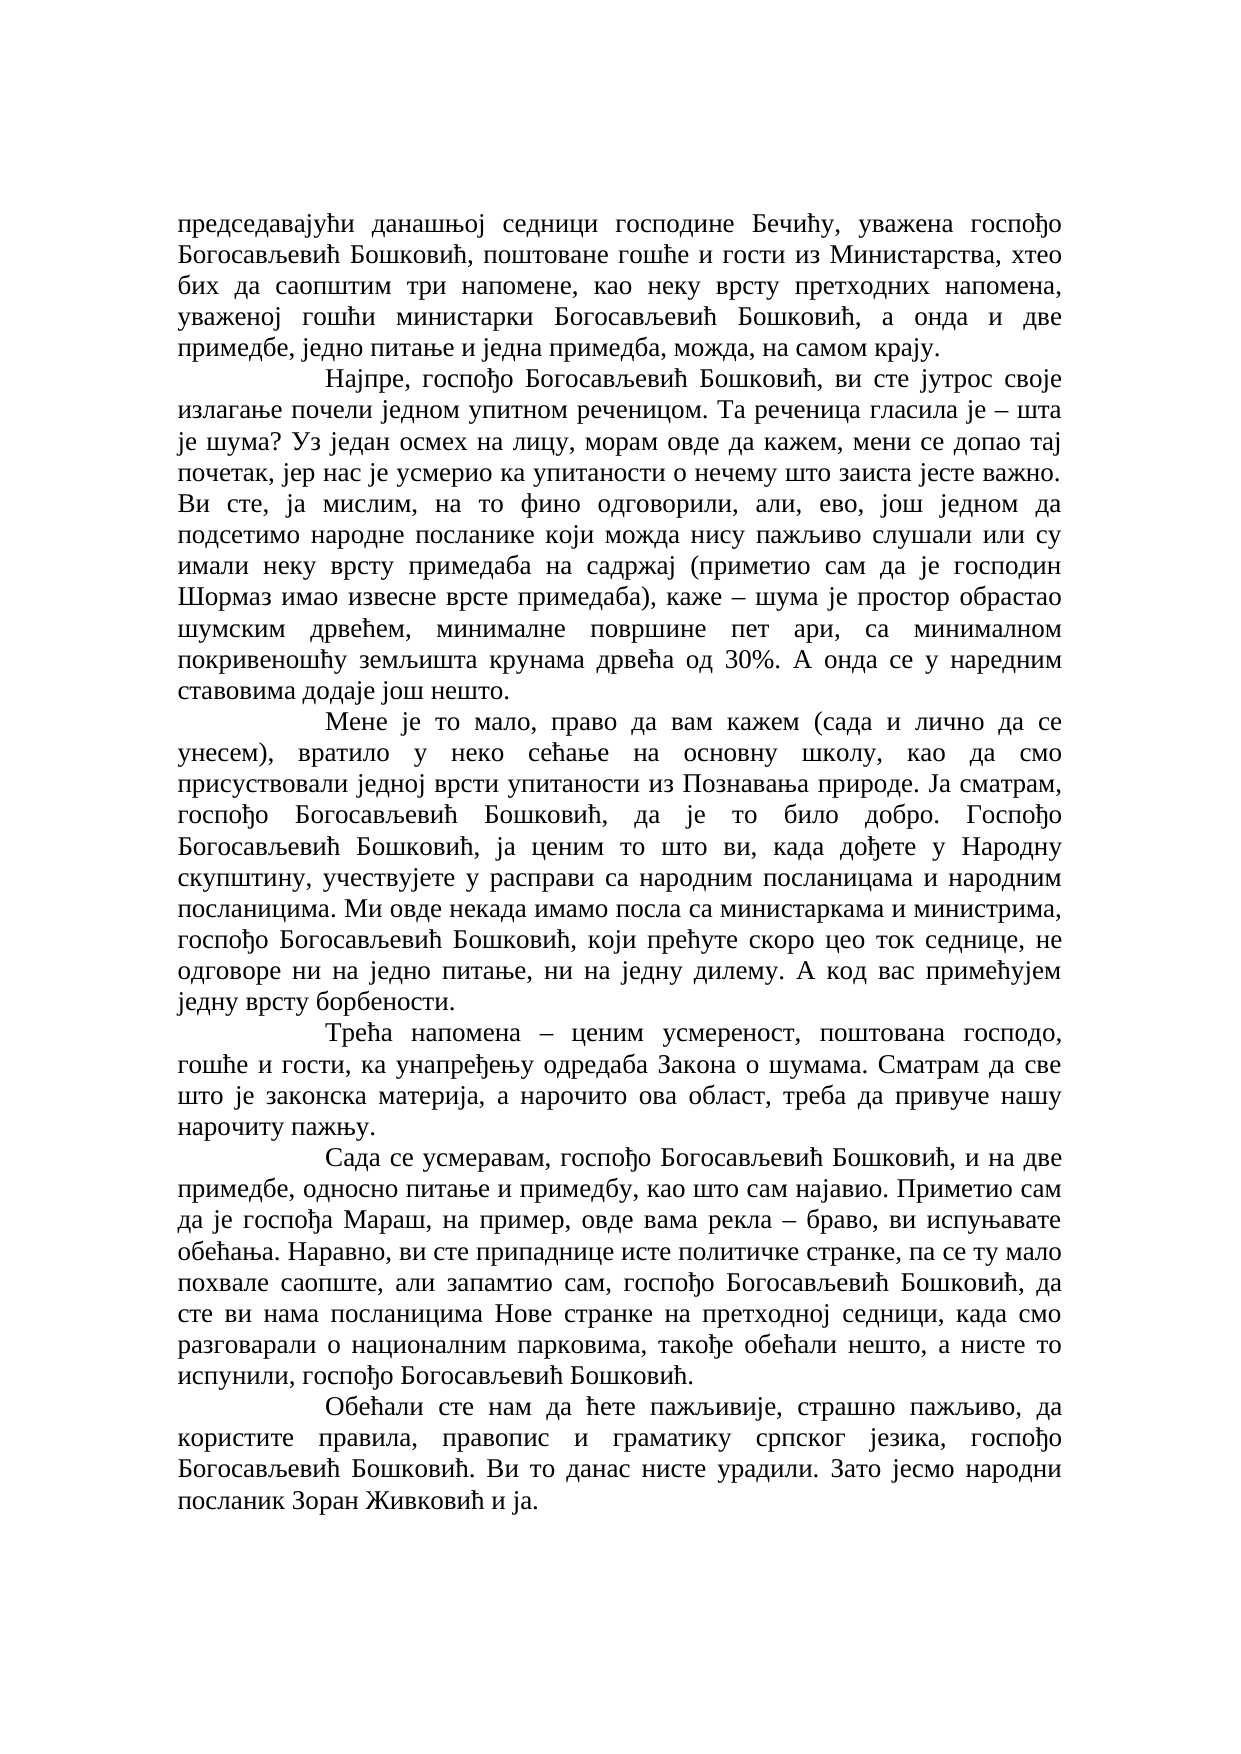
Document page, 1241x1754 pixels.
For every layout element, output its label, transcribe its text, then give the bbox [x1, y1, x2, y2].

text Трећа напомена – ценим усмереност, поштована господо, гошће и гости, ка унапређењу одредаба Закона о шумама. Сматрам да све што је законска материја, а нарочито ова област, треба да привуче нашу нарочиту пажњу. [177, 1017, 1063, 1141]
text Сада се усмеравам, госпођо Богосављевић Бошковић, и на две примедбе, односно питање и примедбу, као што сам најавио. Приметио сам да је госпођа Мараш, на пример, овде вама рекла – браво, ви испуњавате обећања. Наравно, ви сте припаднице исте политичке странке, па се ту мало похвале саопште, али запамтио сам, госпођо Богосављевић Бошковић, да сте ви нама посланицима Нове странке на претходној седници, када смо разговарали о националним парковима, такође обећали нешто, а нисте то испунили, госпођо Богосављевић Бошковић. [177, 1141, 1063, 1390]
text Обећали сте нам да ћете пажљивије, страшно пажљиво, да користите правила, правопис и граматику српског језика, госпођо Богосављевић Бошковић. Ви то данас нисте урадили. Зато јесмо народни посланик Зоран Живковић и ја. [177, 1390, 1063, 1515]
text Мене је то мало, право да вам кажем (сада и лично да се унесем), вратило у неко сећање на основну школу, као да смо присуствовали једној врсти упитаности из Познавања природе. Ја сматрам, госпођо Богосављевић Бошковић, да је то било добро. Госпођо Богосављевић Бошковић, ја ценим то што ви, када дођете у Народну скупштину, учествујете у расправи са народним посланицама и народним посланицима. Ми овде некада имамо посла са министаркама и министрима, госпођо Богосављевић Бошковић, који прећуте скоро цео ток седнице, не одговоре ни на једно питање, ни на једну дилему. А код вас примећујем једну врсту борбености. [177, 705, 1063, 1017]
text Најпре, госпођо Богосављевић Бошковић, ви сте јутрос своје излагање почели једном упитном реченицом. Та реченица гласила је – шта је шума? Уз један осмех на лицу, морам овде да кажем, мени се допао тај почетак, јер нас је усмерио ка упитаности о нечему што заиста јесте важно. Ви сте, ја мислим, на то фино одговорили, али, ево, још једном да подсетимо народне посланике који можда нису пажљиво слушали или су имали неку врсту примедаба на садржај (приметио сам да је господин Шормаз имао извесне врсте примедаба), каже – шума је простор обрастао шумским дрвећем, минималне површине пет ари, са минималном покривеношћу земљишта крунама дрвећа од 30%. А онда се у наредним ставовима додаје још нешто. [177, 362, 1063, 705]
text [177, 207, 1063, 362]
